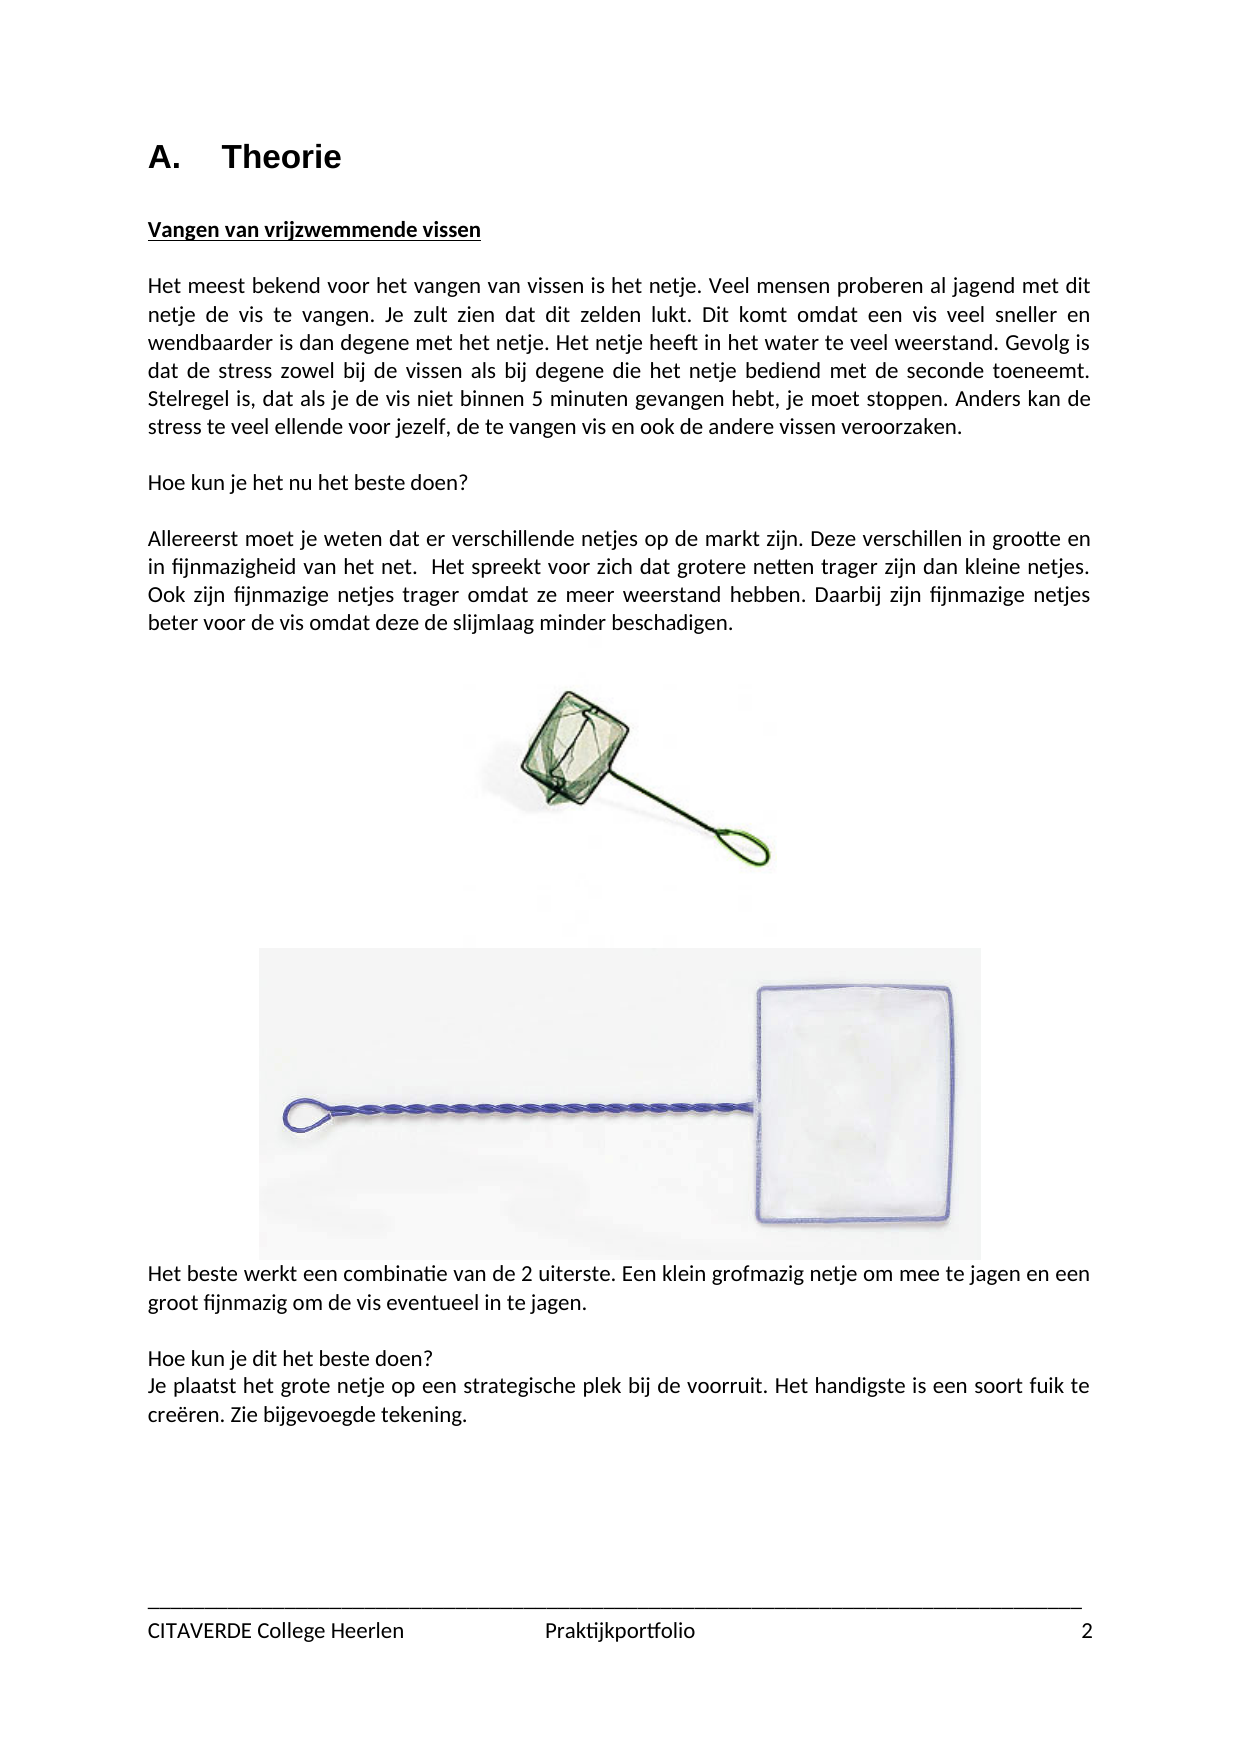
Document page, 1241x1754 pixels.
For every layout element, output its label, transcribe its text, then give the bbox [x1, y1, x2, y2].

picture [259, 635, 981, 1260]
text Hoe kun je dit het beste doen? [148, 1344, 1093, 1372]
subtitle A. Theorie [148, 137, 1093, 176]
text Hoe kun je het nu het beste doen? [148, 468, 1093, 496]
text Je plaatst het grote netje op een strategische plek bij de voorruit. Het handigste is een soort fuik te creëren. Zie bijgevoegde tekening. [148, 1372, 1093, 1428]
text Het beste werkt een combinatie van de 2 uiterste. Een klein grofmazig netje om mee te jagen en een groot fijnmazig om de vis eventueel in te jagen. [148, 1259, 1093, 1316]
text Allereerst moet je weten dat er verschillende netjes op de markt zijn. Deze verschillen in grootte en in fijnmazigheid van het net. Het spreekt voor zich dat grotere netten trager zijn dan kleine netjes. Ook zijn fijnmazige netjes trager omdat ze meer weerstand hebben. Daarbij zijn fijnmazige netjes beter voor de vis omdat deze de slijmlaag minder beschadigen. [148, 524, 1093, 636]
text Vangen van vrijzwemmende vissen [148, 216, 1093, 244]
text Het meest bekend voor het vangen van vissen is het netje. Veel mensen proberen al jagend met dit netje de vis te vangen. Je zult zien dat dit zelden lukt. Dit komt omdat een vis veel sneller en wendbaarder is dan degene met het netje. Het netje heeft in het water te veel weerstand. Gevolg is dat de stress zowel bij de vissen als bij degene die het netje bediend met de seconde toeneemt. Stelregel is, dat als je de vis niet binnen 5 minuten gevangen hebt, je moet stoppen. Anders kan de stress te veel ellende voor jezelf, de te vangen vis en ook de andere vissen veroorzaken. [148, 272, 1093, 440]
